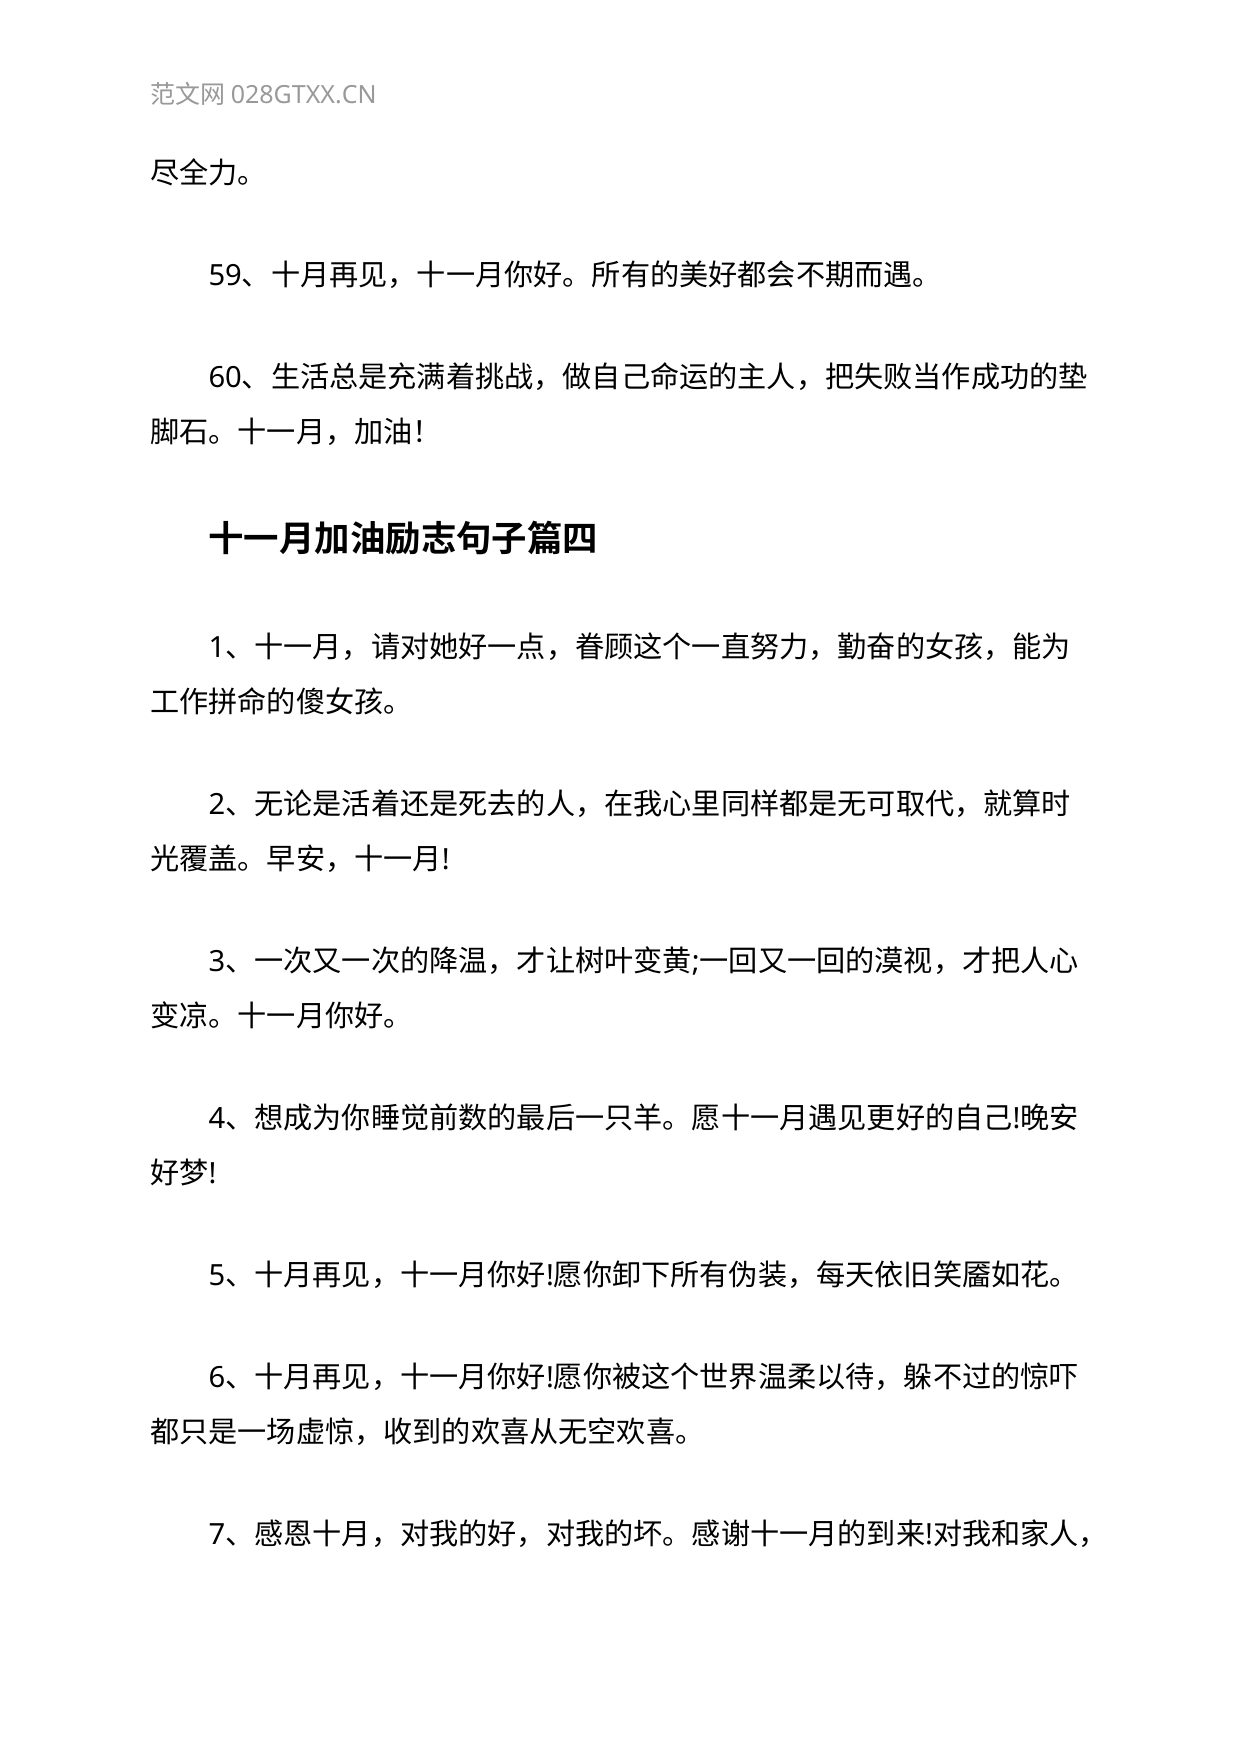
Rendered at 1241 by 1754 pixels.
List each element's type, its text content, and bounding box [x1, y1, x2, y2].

text 3、一次又一次的降温，才让树叶变黄;一回又一回的漠视，才把人心变凉。十一月你好。 [150, 938, 1090, 1035]
text 十一月加油励志句子篇四 [150, 511, 1090, 562]
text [150, 150, 1090, 192]
text 4、想成为你睡觉前数的最后一只羊。愿十一月遇见更好的自己!晚安好梦! [150, 1094, 1090, 1192]
text 60、生活总是充满着挑战，做自己命运的主人，把失败当作成功的垫脚石。十一月，加油！ [150, 354, 1090, 451]
text 1、十一月，请对她好一点，眷顾这个一直努力，勤奋的女孩，能为工作拼命的傻女孩。 [150, 624, 1090, 721]
text 2、无论是活着还是死去的人，在我心里同样都是无可取代，就算时光覆盖。早安，十一月! [150, 781, 1090, 878]
text 59、十月再见，十一月你好。所有的美好都会不期而遇。 [150, 252, 1090, 294]
text 5、十月再见，十一月你好!愿你卸下所有伪装，每天依旧笑靥如花。 [150, 1251, 1090, 1294]
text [150, 1510, 1090, 1553]
text 6、十月再见，十一月你好!愿你被这个世界温柔以待，躲不过的惊吓都只是一场虚惊，收到的欢喜从无空欢喜。 [150, 1353, 1090, 1451]
